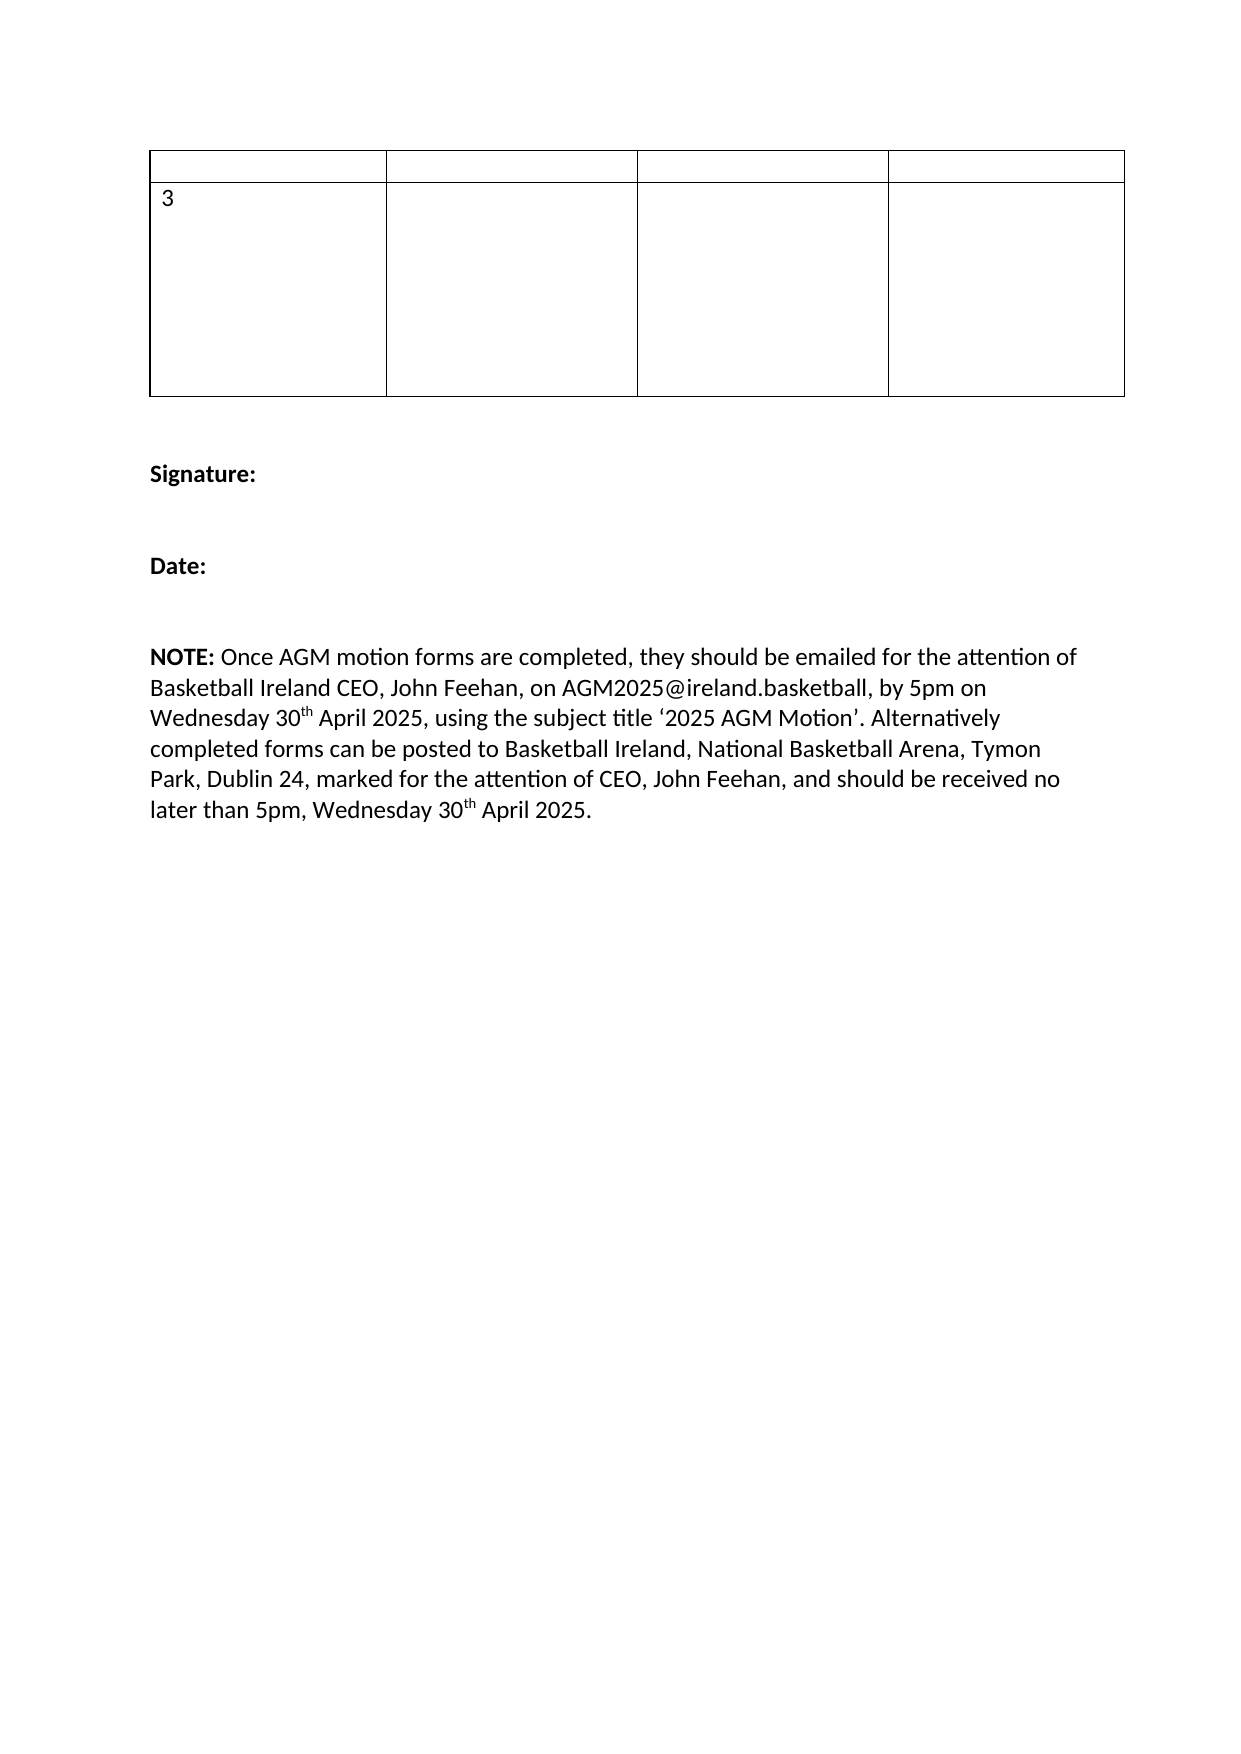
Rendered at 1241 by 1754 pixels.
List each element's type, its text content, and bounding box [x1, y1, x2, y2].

table_cell [387, 151, 637, 182]
table_cell [889, 183, 1124, 396]
text Date: [150, 550, 1090, 580]
table_cell [638, 183, 888, 396]
table_cell [387, 183, 637, 396]
table_cell [638, 151, 888, 182]
text Signature: [150, 458, 1090, 489]
table_cell 2 [151, 151, 386, 182]
table_cell 3 [151, 183, 386, 396]
table_cell [889, 151, 1124, 182]
text NOTE: Once AGM motion forms are completed, they should be emailed for the attention of Basketball Ireland CEO, John Feehan, on AGM2025@ireland.basketball, by 5pm on Wednesday 30th April 2025, using the subject title ‘2025 AGM Motion’. Alternatively completed forms can be posted to Basketball Ireland, National Basketball Arena, Tymon Park, Dublin 24, marked for the attention of CEO, John Feehan, and should be received no later than 5pm, Wednesday 30th April 2025. [150, 641, 1090, 824]
